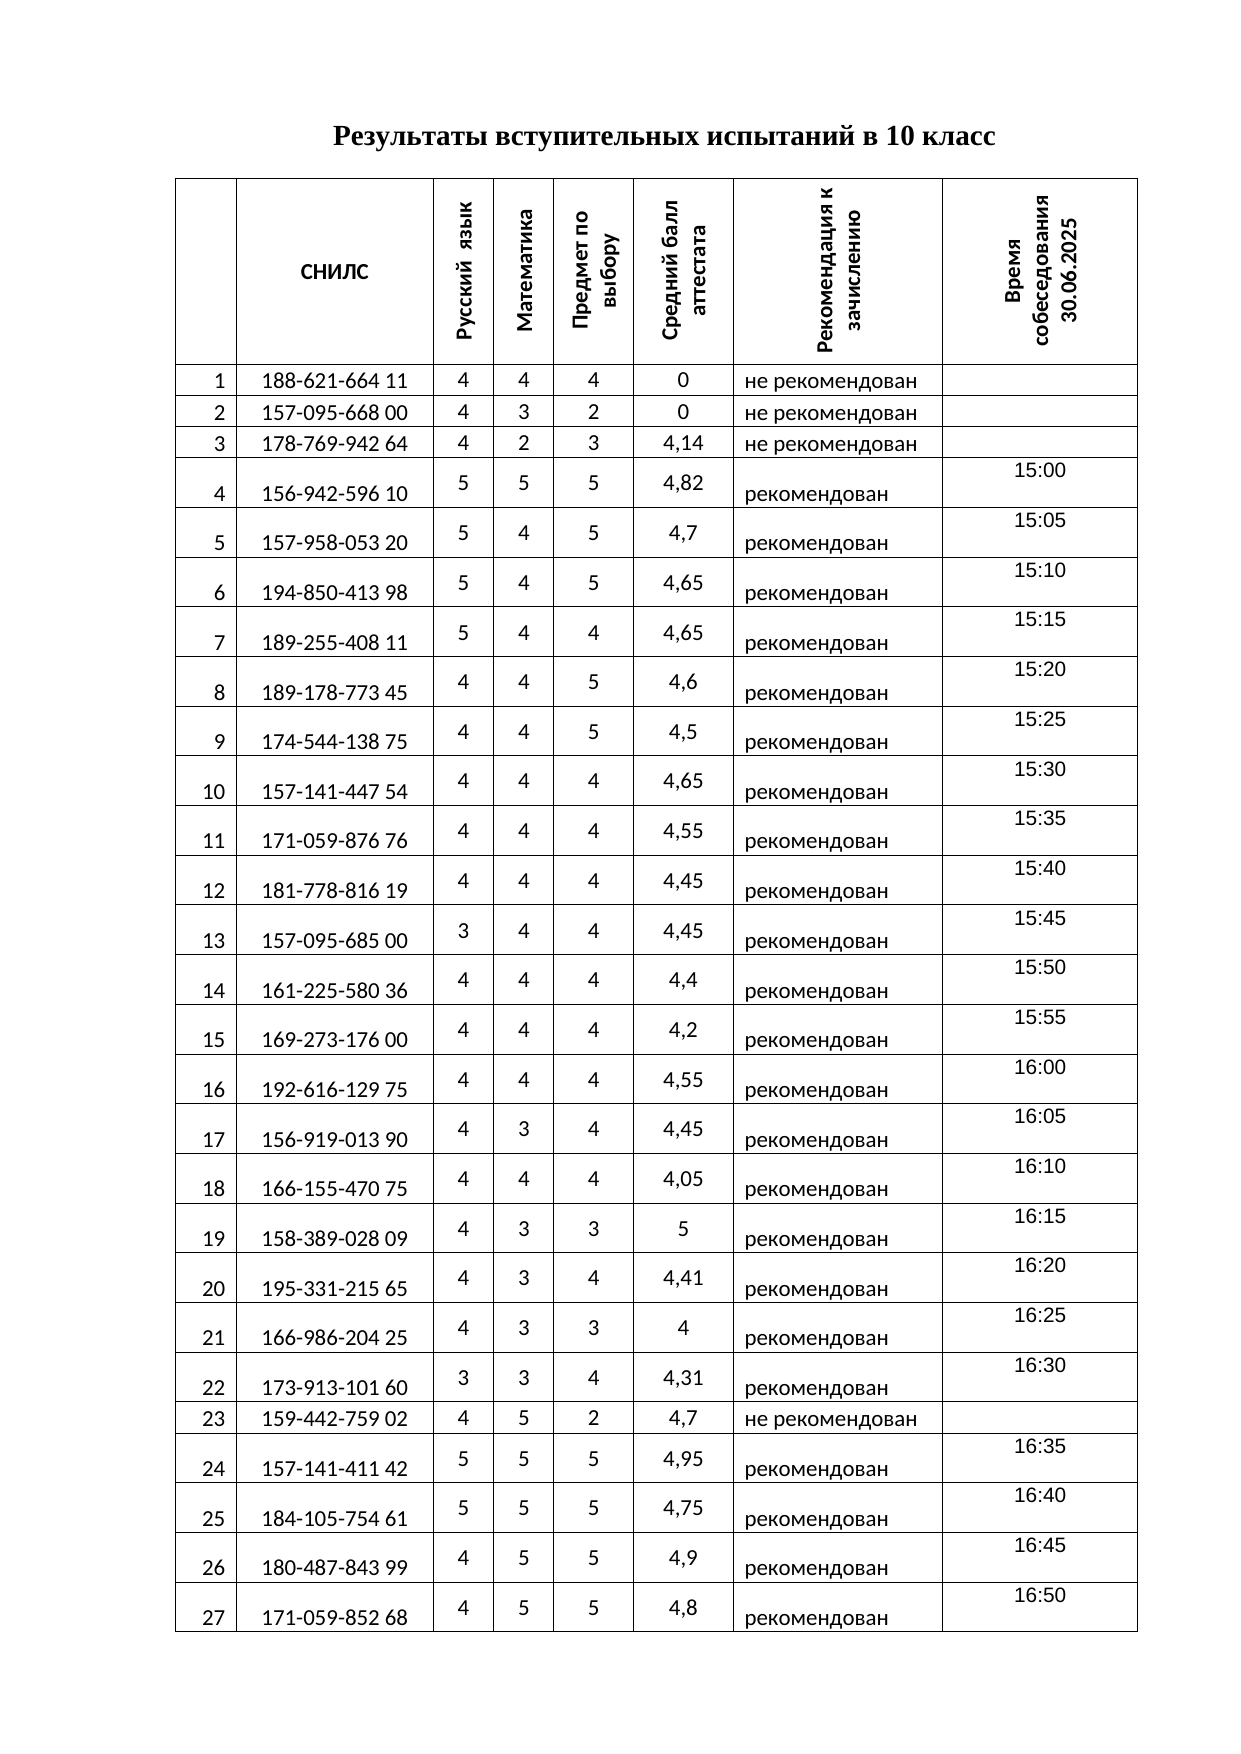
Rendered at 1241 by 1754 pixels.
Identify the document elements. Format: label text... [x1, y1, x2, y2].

table_cell 157-095-668 00 [237, 396, 433, 426]
table_cell 0 [634, 396, 733, 426]
table_cell 5 [434, 458, 493, 507]
table_cell 5 [494, 458, 553, 507]
table_cell рекомендован [734, 607, 942, 656]
table_cell рекомендован [734, 1154, 942, 1202]
table_cell 157-958-053 20 [237, 508, 433, 557]
table_cell 15:45 [943, 905, 1137, 954]
table_cell 166-986-204 25 [237, 1303, 433, 1352]
table_cell 4 [554, 955, 633, 1004]
table_cell 5 [434, 558, 493, 606]
table_cell рекомендован [734, 1483, 942, 1532]
table_cell 9 [176, 707, 236, 755]
table_cell 11 [176, 806, 236, 855]
table_cell 3 [554, 1204, 633, 1252]
table_cell рекомендован [734, 707, 942, 755]
table_cell 4 [434, 707, 493, 755]
table_cell 194-850-413 98 [237, 558, 433, 606]
table_cell 4 [554, 1055, 633, 1103]
table_cell 4 [434, 365, 493, 395]
table_cell рекомендован [734, 1204, 942, 1252]
table_cell 171-059-876 76 [237, 806, 433, 855]
table_cell 4,55 [634, 806, 733, 855]
table_cell 5 [494, 1483, 553, 1532]
table_cell 189-255-408 11 [237, 607, 433, 656]
table_cell 4 [494, 508, 553, 557]
table_cell 16:25 [943, 1303, 1137, 1352]
table_cell 7 [176, 607, 236, 656]
table_cell 24 [176, 1434, 236, 1482]
table_cell 174-544-138 75 [237, 707, 433, 755]
table_cell 4,05 [634, 1154, 733, 1202]
table_cell 4 [434, 1303, 493, 1352]
table_cell 4 [434, 1154, 493, 1202]
table_cell 4,7 [634, 1402, 733, 1432]
table_cell 157-141-447 54 [237, 756, 433, 805]
table_header Рекомендация к зачислению [734, 179, 942, 363]
table_cell 3 [434, 905, 493, 954]
table_cell 15:35 [943, 806, 1137, 855]
table_cell рекомендован [734, 1353, 942, 1401]
table_cell 1 [176, 365, 236, 395]
table_cell 4 [494, 1055, 553, 1103]
table_cell рекомендован [734, 657, 942, 706]
table_cell 4,45 [634, 1104, 733, 1153]
table_cell 20 [176, 1253, 236, 1302]
table_cell 4 [434, 396, 493, 426]
table_cell 15:15 [943, 607, 1137, 656]
table_cell 4 [494, 955, 553, 1004]
table_cell 4,5 [634, 707, 733, 755]
table_cell [943, 427, 1137, 457]
table_cell не рекомендован [734, 1402, 942, 1432]
table_cell рекомендован [734, 1104, 942, 1153]
table_cell рекомендован [734, 905, 942, 954]
table_cell 12 [176, 856, 236, 904]
table_header Математика [494, 179, 553, 363]
table_cell 15:05 [943, 508, 1137, 557]
table_cell 3 [554, 427, 633, 457]
table_cell 4,4 [634, 955, 733, 1004]
table_cell 15:55 [943, 1005, 1137, 1053]
table_cell 4 [554, 1005, 633, 1053]
table_cell 5 [434, 508, 493, 557]
table_cell 15:00 [943, 458, 1137, 507]
table_cell 5 [554, 1583, 633, 1631]
table_cell 5 [554, 657, 633, 706]
table_cell 4 [434, 1402, 493, 1432]
table_cell 8 [176, 657, 236, 706]
table_cell 18 [176, 1154, 236, 1202]
table_cell 157-095-685 00 [237, 905, 433, 954]
table_cell 3 [494, 1104, 553, 1153]
table_cell 4 [554, 1253, 633, 1302]
table_cell 4 [434, 756, 493, 805]
table_cell 5 [434, 607, 493, 656]
table_cell 17 [176, 1104, 236, 1153]
table_cell 4 [434, 1253, 493, 1302]
table_cell 4 [554, 806, 633, 855]
table_cell 16:05 [943, 1104, 1137, 1153]
table_cell 184-105-754 61 [237, 1483, 433, 1532]
table_cell 4 [434, 1533, 493, 1582]
table_cell 15:10 [943, 558, 1137, 606]
table_cell не рекомендован [734, 365, 942, 395]
table_cell 16:20 [943, 1253, 1137, 1302]
table_cell 4,14 [634, 427, 733, 457]
table_cell 3 [494, 1353, 553, 1401]
table_cell 2 [554, 396, 633, 426]
table_cell 4,2 [634, 1005, 733, 1053]
table_cell 157-141-411 42 [237, 1434, 433, 1482]
table_cell 15:30 [943, 756, 1137, 805]
table_cell 156-942-596 10 [237, 458, 433, 507]
table_cell 4,65 [634, 756, 733, 805]
table_cell 4 [434, 427, 493, 457]
table_cell 171-059-852 68 [237, 1583, 433, 1631]
table_cell рекомендован [734, 1303, 942, 1352]
table_cell 181-778-816 19 [237, 856, 433, 904]
table_cell 4 [554, 1104, 633, 1153]
table_cell рекомендован [734, 458, 942, 507]
table_cell 5 [554, 458, 633, 507]
table_cell 4 [434, 1005, 493, 1053]
table_cell 4 [554, 607, 633, 656]
table_cell 169-273-176 00 [237, 1005, 433, 1053]
table_cell 15:20 [943, 657, 1137, 706]
table_cell 156-919-013 90 [237, 1104, 433, 1153]
table_cell 2 [554, 1402, 633, 1432]
table_cell 166-155-470 75 [237, 1154, 433, 1202]
table_cell 16:30 [943, 1353, 1137, 1401]
table_cell 4 [494, 365, 553, 395]
table_cell 5 [554, 707, 633, 755]
table_cell 4,55 [634, 1055, 733, 1103]
table_cell 4,9 [634, 1533, 733, 1582]
table_cell 4,41 [634, 1253, 733, 1302]
table_cell 4 [554, 856, 633, 904]
table_cell 5 [494, 1583, 553, 1631]
table_cell 16:00 [943, 1055, 1137, 1103]
table_cell 4 [494, 1005, 553, 1053]
table_cell 0 [634, 365, 733, 395]
table_cell 16:40 [943, 1483, 1137, 1532]
table_cell 2 [176, 396, 236, 426]
table_cell 4 [494, 1154, 553, 1202]
table_cell рекомендован [734, 558, 942, 606]
table_cell 22 [176, 1353, 236, 1401]
table_cell 13 [176, 905, 236, 954]
table_cell 188-621-664 11 [237, 365, 433, 395]
table_cell 16:15 [943, 1204, 1137, 1252]
table_cell 4 [494, 558, 553, 606]
table_cell 4 [434, 1055, 493, 1103]
table_cell 5 [554, 1483, 633, 1532]
table_cell 4 [494, 905, 553, 954]
table_cell 4 [634, 1303, 733, 1352]
table_cell рекомендован [734, 1583, 942, 1631]
table_cell 5 [434, 1434, 493, 1482]
table_cell 4 [494, 707, 553, 755]
table_cell рекомендован [734, 856, 942, 904]
table_cell 4 [554, 1353, 633, 1401]
table_cell 4,95 [634, 1434, 733, 1482]
table_cell 4 [554, 905, 633, 954]
table_cell 16:35 [943, 1434, 1137, 1482]
table_cell 5 [554, 1434, 633, 1482]
table_cell 161-225-580 36 [237, 955, 433, 1004]
table_cell 4 [494, 756, 553, 805]
table_cell 3 [494, 1303, 553, 1352]
table_cell 16 [176, 1055, 236, 1103]
table_cell 3 [494, 396, 553, 426]
table_cell 15:50 [943, 955, 1137, 1004]
table_cell 178-769-942 64 [237, 427, 433, 457]
table_cell 5 [554, 508, 633, 557]
table_cell рекомендован [734, 955, 942, 1004]
table_cell 173-913-101 60 [237, 1353, 433, 1401]
table_cell 16:45 [943, 1533, 1137, 1582]
table_header [176, 179, 236, 363]
table_cell 15:40 [943, 856, 1137, 904]
table_cell 15:25 [943, 707, 1137, 755]
table_cell 27 [176, 1583, 236, 1631]
text Результаты вступительных испытаний в 10 класс [177, 118, 1152, 152]
table_cell 16:50 [943, 1583, 1137, 1631]
table_cell 4 [494, 657, 553, 706]
table_cell 4 [494, 856, 553, 904]
table_cell 4 [176, 458, 236, 507]
table_cell 5 [634, 1204, 733, 1252]
table_cell 4 [434, 1204, 493, 1252]
table_cell не рекомендован [734, 396, 942, 426]
table_cell 192-616-129 75 [237, 1055, 433, 1103]
table_cell не рекомендован [734, 427, 942, 457]
table_cell 10 [176, 756, 236, 805]
table_cell рекомендован [734, 1533, 942, 1582]
table_cell 15 [176, 1005, 236, 1053]
table_cell 14 [176, 955, 236, 1004]
table_cell 2 [494, 427, 553, 457]
table_cell 4,8 [634, 1583, 733, 1631]
table_cell рекомендован [734, 508, 942, 557]
table_cell 3 [176, 427, 236, 457]
table_cell 19 [176, 1204, 236, 1252]
table_cell 26 [176, 1533, 236, 1582]
table_cell 4 [554, 756, 633, 805]
table_cell 3 [494, 1204, 553, 1252]
table_cell рекомендован [734, 1005, 942, 1053]
table_cell 4 [434, 1583, 493, 1631]
table_header Средний балл аттестата [634, 179, 733, 363]
table_cell 4,7 [634, 508, 733, 557]
table_cell рекомендован [734, 1434, 942, 1482]
table_cell 5 [434, 1483, 493, 1532]
table_cell 5 [176, 508, 236, 557]
table_cell 159-442-759 02 [237, 1402, 433, 1432]
table_cell 5 [554, 558, 633, 606]
table_cell 5 [494, 1402, 553, 1432]
table_cell 4 [554, 365, 633, 395]
table_cell 4,6 [634, 657, 733, 706]
table_cell 21 [176, 1303, 236, 1352]
table_cell 4 [494, 806, 553, 855]
table_cell 4 [434, 856, 493, 904]
table_cell 195-331-215 65 [237, 1253, 433, 1302]
table_cell 4 [434, 806, 493, 855]
table_cell рекомендован [734, 1253, 942, 1302]
table_cell 4 [434, 657, 493, 706]
table_cell 23 [176, 1402, 236, 1432]
table_header Русский язык [434, 179, 493, 363]
table_cell рекомендован [734, 1055, 942, 1103]
table_cell [943, 396, 1137, 426]
table_cell 4 [434, 955, 493, 1004]
table_cell 4,65 [634, 558, 733, 606]
table_cell 5 [494, 1533, 553, 1582]
table_cell 4,82 [634, 458, 733, 507]
table_header Время собеседования 30.06.2025 [943, 179, 1137, 363]
table_cell 4,65 [634, 607, 733, 656]
table_cell [943, 365, 1137, 395]
table_cell 4 [494, 607, 553, 656]
table_cell 4,45 [634, 905, 733, 954]
table_cell 4,31 [634, 1353, 733, 1401]
table_cell 4 [554, 1154, 633, 1202]
table_cell 180-487-843 99 [237, 1533, 433, 1582]
table_cell [943, 1402, 1137, 1432]
table_cell рекомендован [734, 756, 942, 805]
table_cell рекомендован [734, 806, 942, 855]
table_cell 189-178-773 45 [237, 657, 433, 706]
table_header Предмет по выбору [554, 179, 633, 363]
table_header СНИЛС [237, 179, 433, 363]
table_cell 5 [554, 1533, 633, 1582]
table_cell 25 [176, 1483, 236, 1532]
table_cell 16:10 [943, 1154, 1137, 1202]
table_cell 158-389-028 09 [237, 1204, 433, 1252]
table_cell 3 [554, 1303, 633, 1352]
table_cell 4,75 [634, 1483, 733, 1532]
table_cell 3 [494, 1253, 553, 1302]
table_cell 5 [494, 1434, 553, 1482]
table_cell 6 [176, 558, 236, 606]
table_cell 4,45 [634, 856, 733, 904]
table_cell 4 [434, 1104, 493, 1153]
table_cell 3 [434, 1353, 493, 1401]
